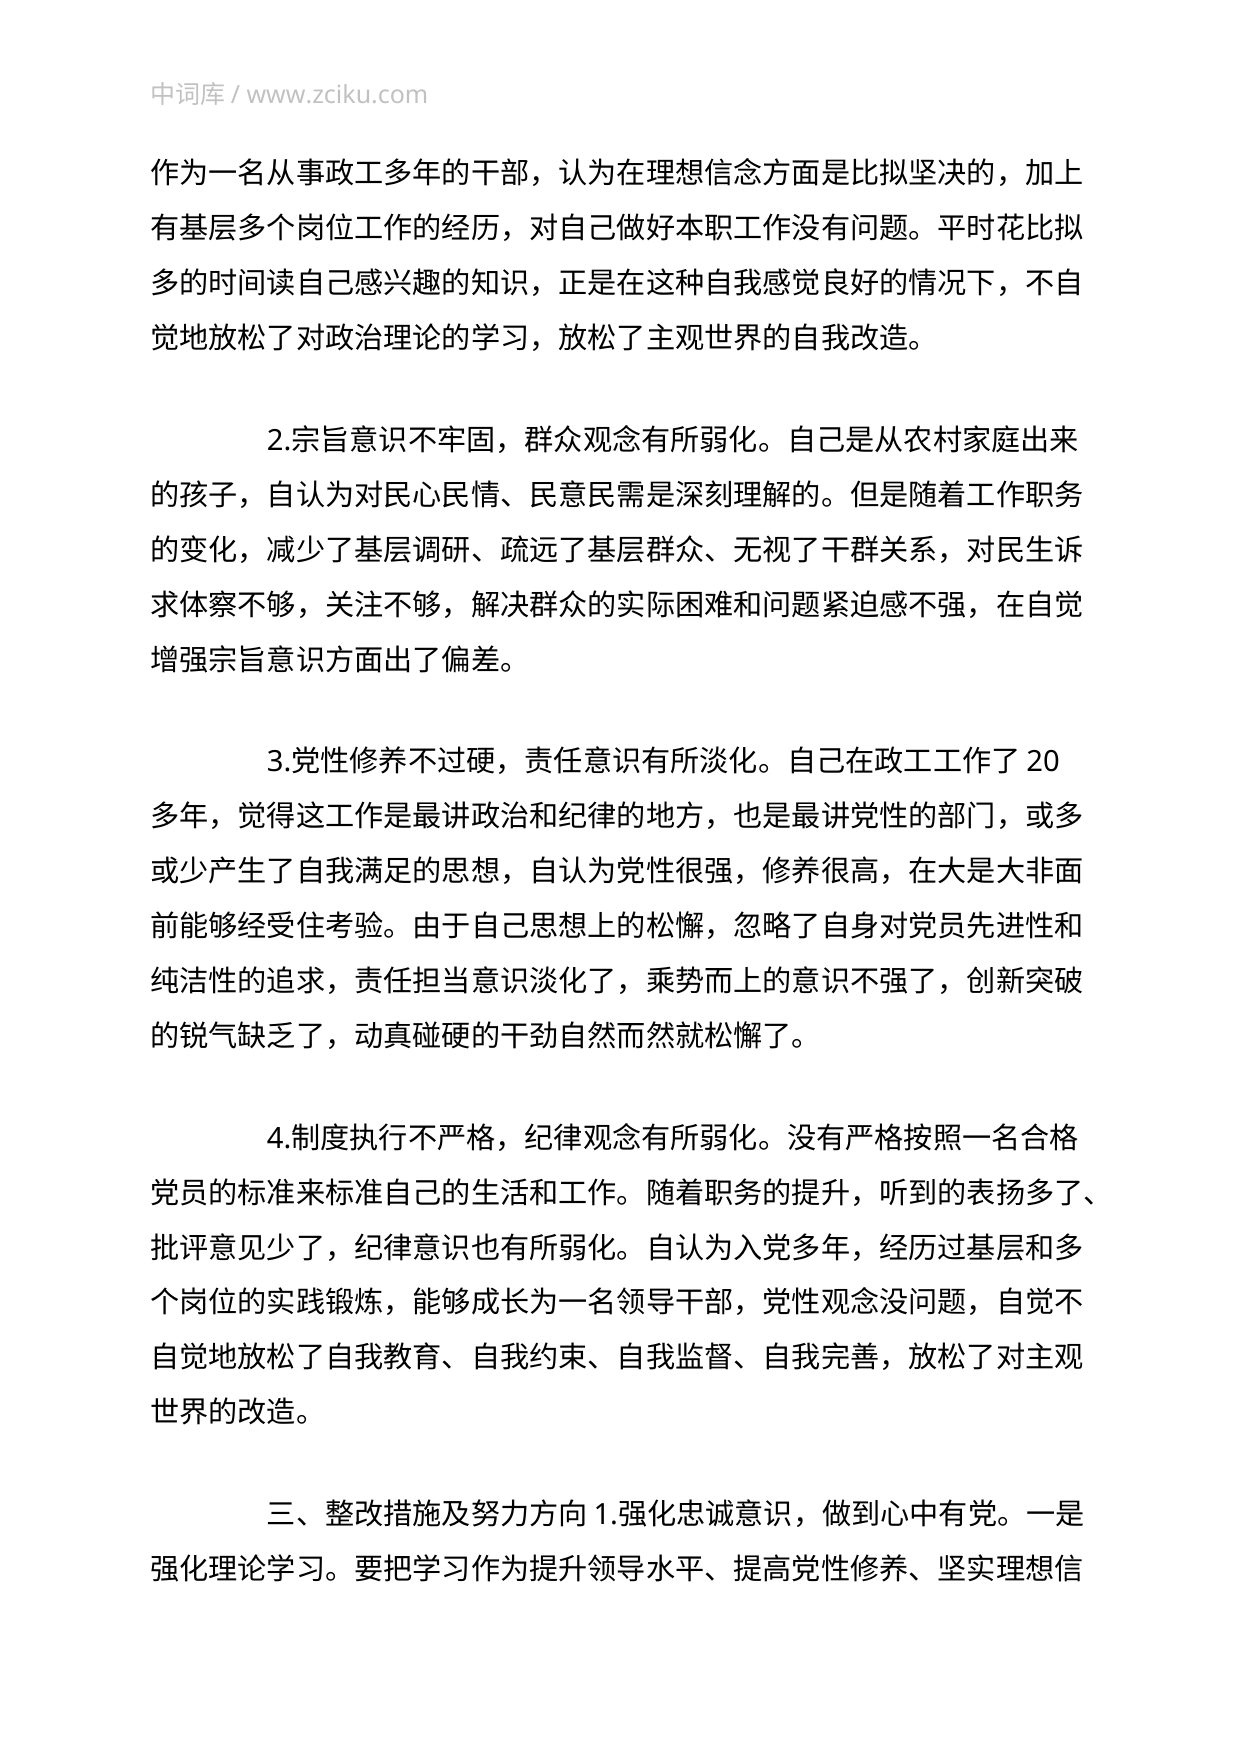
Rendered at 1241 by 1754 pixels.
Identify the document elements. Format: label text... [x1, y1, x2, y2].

text 4.制度执行不严格，纪律观念有所弱化。没有严格按照一名合格党员的标准来标准自己的生活和工作。随着职务的提升，听到的表扬多了、批评意见少了，纪律意识也有所弱化。自认为入党多年，经历过基层和多个岗位的实践锻炼，能够成长为一名领导干部，党性观念没问题，自觉不自觉地放松了自我教育、自我约束、自我监督、自我完善，放松了对主观世界的改造。 [150, 1114, 1090, 1431]
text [150, 150, 1090, 357]
text 3.党性修养不过硬，责任意识有所淡化。自己在政工工作了20多年，觉得这工作是最讲政治和纪律的地方，也是最讲党性的部门，或多或少产生了自我满足的思想，自认为党性很强，修养很高，在大是大非面前能够经受住考验。由于自己思想上的松懈，忽略了自身对党员先进性和纯洁性的追求，责任担当意识淡化了，乘势而上的意识不强了，创新突破的锐气缺乏了，动真碰硬的干劲自然而然就松懈了。 [150, 738, 1090, 1055]
text 2.宗旨意识不牢固，群众观念有所弱化。自己是从农村家庭出来的孩子，自认为对民心民情、民意民需是深刻理解的。但是随着工作职务的变化，减少了基层调研、疏远了基层群众、无视了干群关系，对民生诉求体察不够，关注不够，解决群众的实际困难和问题紧迫感不强，在自觉增强宗旨意识方面出了偏差。 [150, 416, 1090, 678]
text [150, 1491, 1090, 1588]
